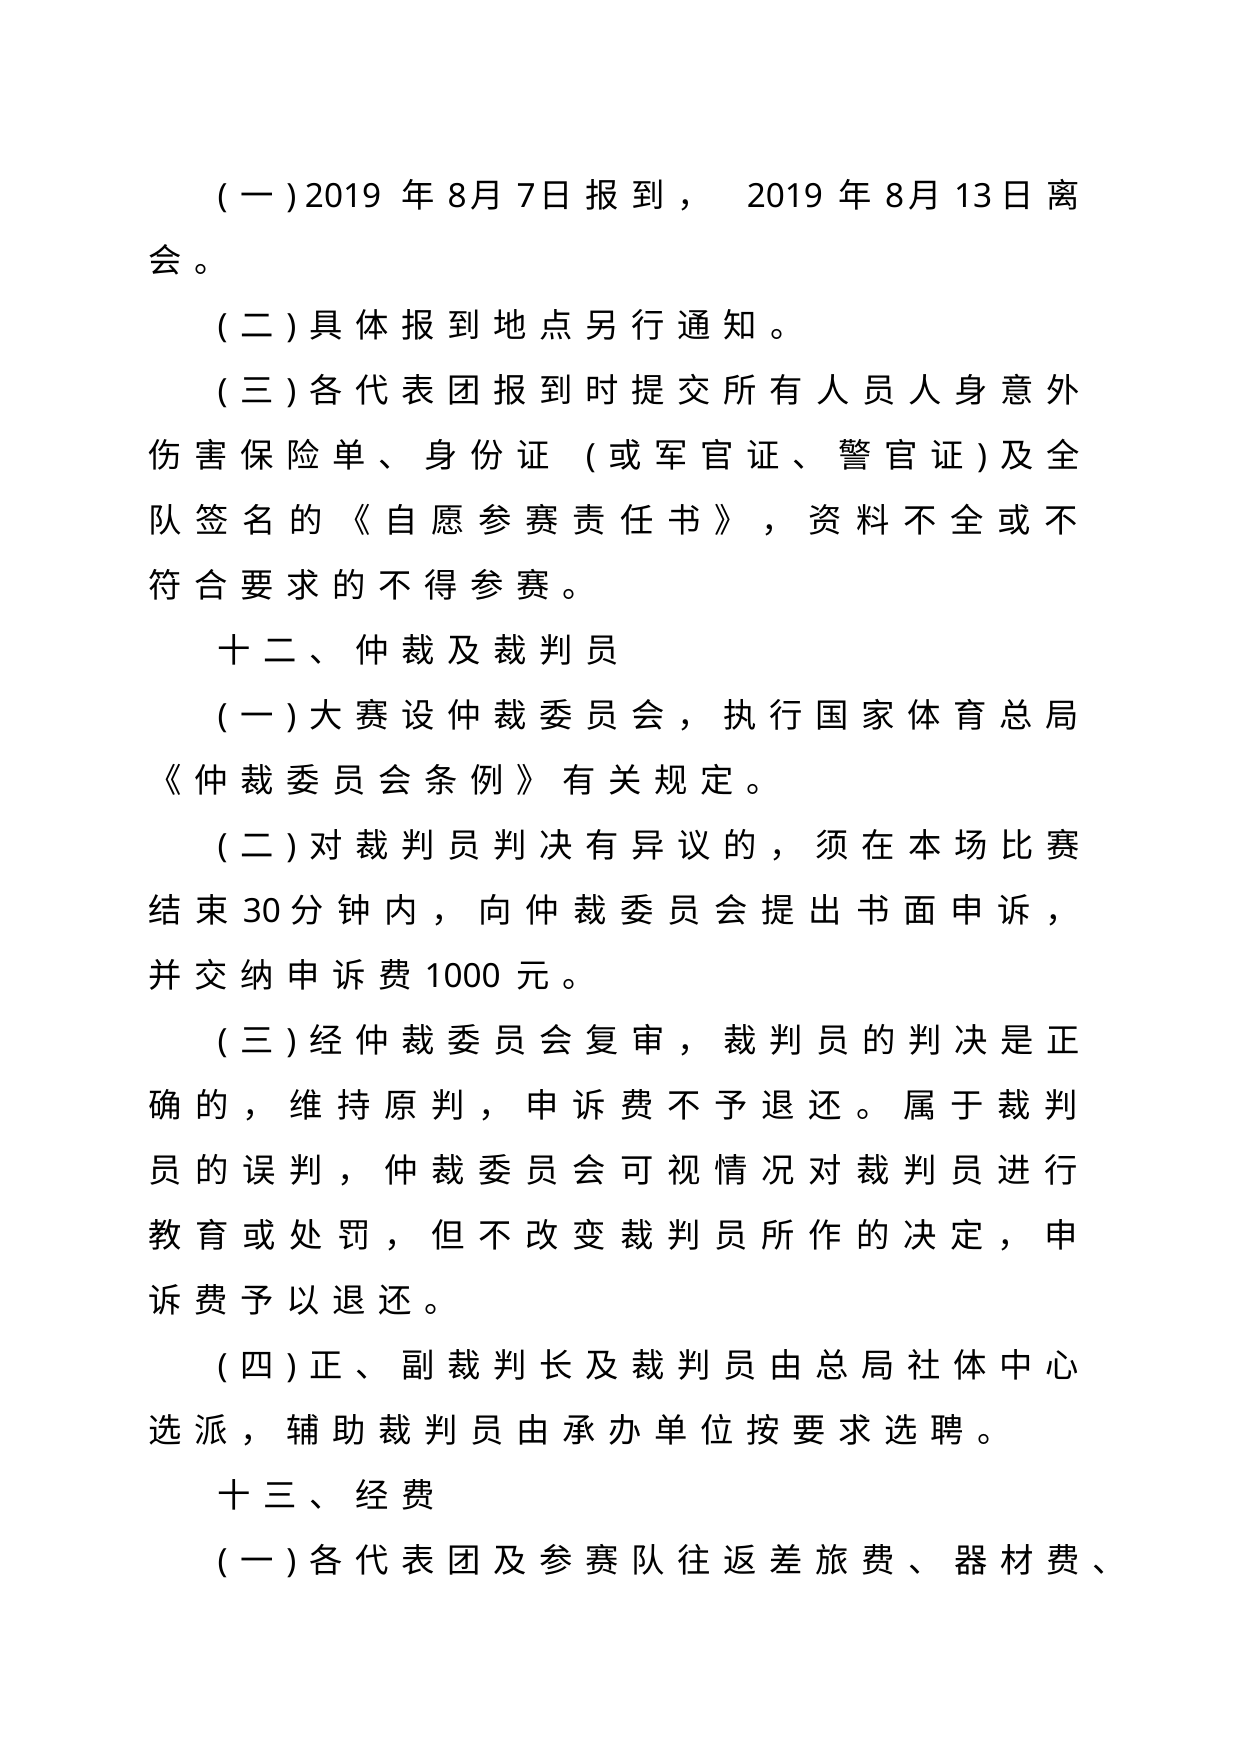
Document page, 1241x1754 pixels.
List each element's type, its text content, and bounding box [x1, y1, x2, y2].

text (一) 大赛设仲裁委员会，执行国家体育总局《仲裁委员会条例》有关规定。 [148, 681, 1092, 811]
text (四) 正、副裁判长及裁判员由总局社体中心选派，辅助裁判员由承办单位按要求选聘。 [148, 1331, 1092, 1461]
text (三) 经仲裁委员会复审，裁判员的判决是正确的，维持原判，申诉费不予退还。属于裁判员的误判，仲裁委员会可视情况对裁判员进行教育或处罚，但不改变裁判员所作的决定，申诉费予以退还。 [148, 1006, 1092, 1331]
text 十三、经费 [148, 1461, 1092, 1526]
text (一) 2019年8月7日报到， 2019年8月13日离会。 [148, 161, 1092, 291]
text (二) 具体报到地点另行通知。 [148, 291, 1092, 356]
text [148, 1526, 1092, 1591]
text 十二、仲裁及裁判员 [148, 616, 1092, 681]
text (三) 各代表团报到时提交所有人员人身意外伤害保险单、身份证 (或军官证、警官证) 及全队签名的《自愿参赛责任书》，资料不全或不符合要求的不得参赛。 [148, 356, 1092, 616]
text (二) 对裁判员判决有异议的，须在本场比赛结束30分钟内，向仲裁委员会提出书面申诉，并交纳申诉费1000元。 [148, 811, 1092, 1006]
